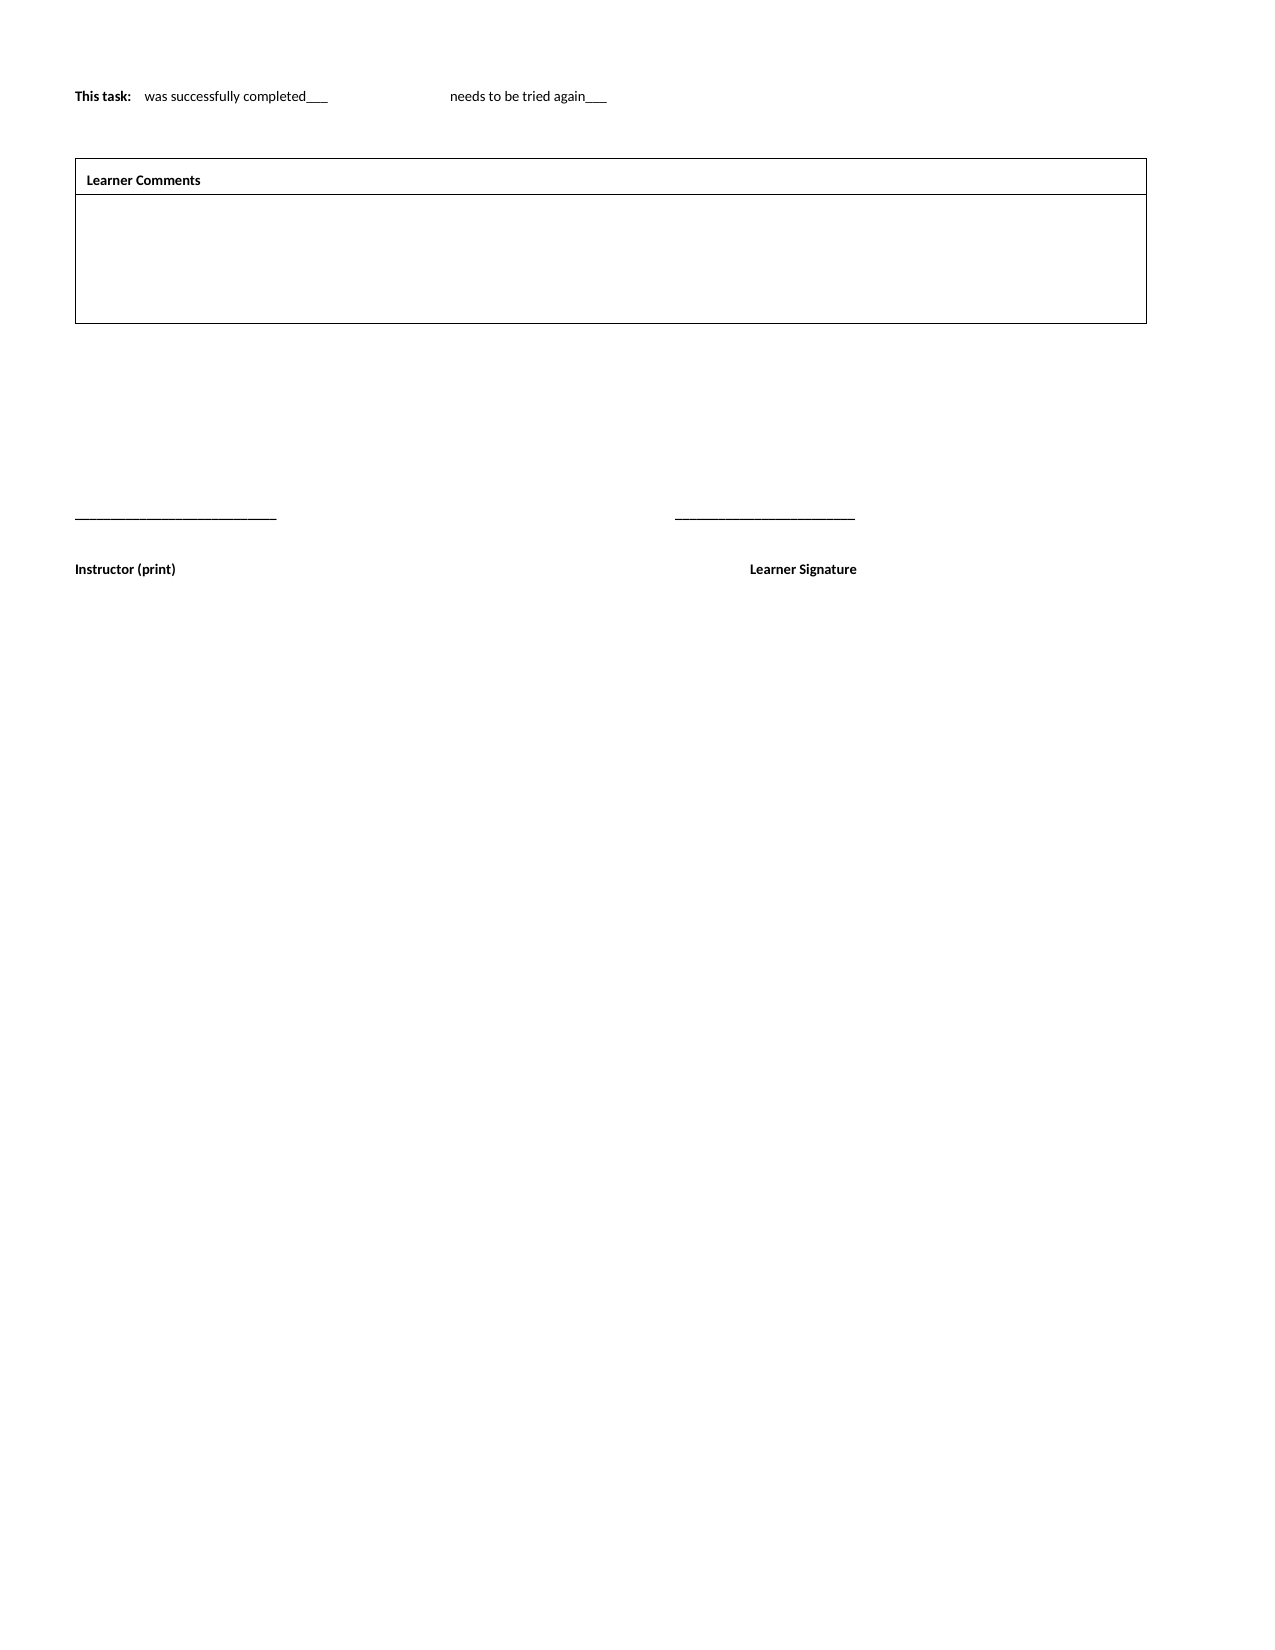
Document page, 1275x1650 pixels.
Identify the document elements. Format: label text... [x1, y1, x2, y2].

table_cell [76, 195, 1146, 323]
text ____________________________ _________________________ [75, 492, 1234, 522]
table_header Learner Comments [76, 159, 1146, 194]
text This task: was successfully completed___ needs to be tried again___ [75, 75, 1200, 106]
subtitle Instructor (print) Learner Signature [75, 548, 1200, 578]
